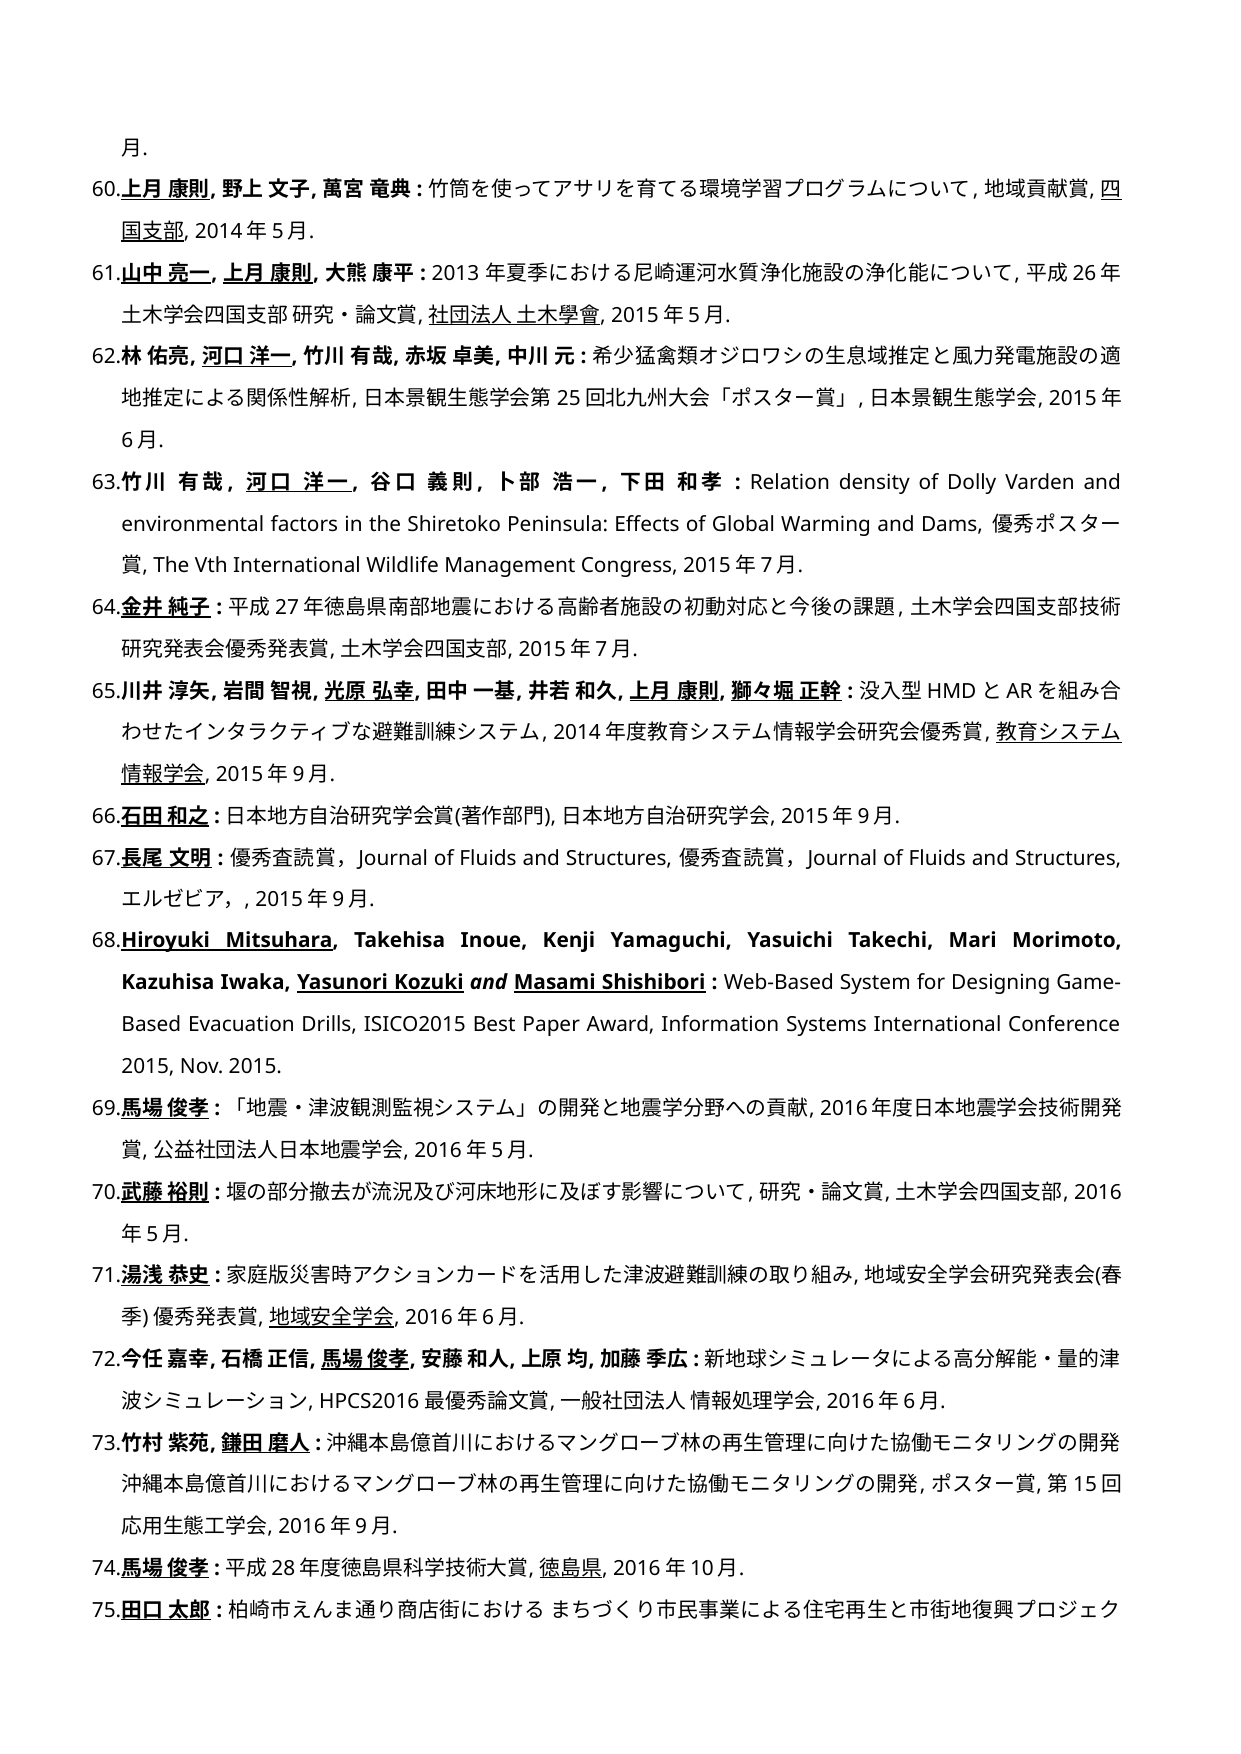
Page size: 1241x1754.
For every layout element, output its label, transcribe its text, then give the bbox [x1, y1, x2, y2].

list Hiroyuki Mitsuhara, Takehisa Inoue, Kenji Yamaguchi, Yasuichi Takechi, Mari Morimoto, Kazuhisa Iwaka, Yasunori Kozuki and Masami Shishibori : Web-Based System for Designing Game-Based Evacuation Drills, ISICO2015 Best Paper Award, Information Systems International Conference 2015, Nov. 2015. [92, 919, 1122, 1086]
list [92, 1587, 1122, 1629]
list 馬場 俊孝 : 「地震・津波観測監視システム」の開発と地震学分野への貢献, 2016年度日本地震学会技術開発賞, 公益社団法人日本地震学会, 2016年5月. [92, 1086, 1122, 1169]
list 長尾 文明 : 優秀査読賞，Journal of Fluids and Structures, 優秀査読賞，Journal of Fluids and Structures, エルゼビア，, 2015年9月. [92, 835, 1122, 919]
list 武藤 裕則 : 堰の部分撤去が流況及び河床地形に及ぼす影響について, 研究・論文賞, 土木学会四国支部, 2016年5月. [92, 1169, 1122, 1253]
list 竹村 紫苑, 鎌田 磨人 : 沖縄本島億首川におけるマングローブ林の再生管理に向けた協働モニタリングの開発沖縄本島億首川におけるマングローブ林の再生管理に向けた協働モニタリングの開発, ポスター賞, 第15回 応用生態工学会, 2016年9月. [92, 1420, 1122, 1545]
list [92, 125, 1122, 167]
list 山中 亮一, 上月 康則, 大熊 康平 : 2013 年夏季における尼崎運河水質浄化施設の浄化能について, 平成26年土木学会四国支部 研究・論文賞, 社団法人 土木學會, 2015年5月. [92, 250, 1122, 334]
list 竹川 有哉, 河口 洋一, 谷口 義則, 卜部 浩一, 下田 和孝 : Relation density of Dolly Varden and environmental factors in the Shiretoko Peninsula: Effects of Global Warming and Dams, 優秀ポスター賞, The Vth International Wildlife Management Congress, 2015年7月. [92, 459, 1122, 584]
list 今任 嘉幸, 石橋 正信, 馬場 俊孝, 安藤 和人, 上原 均, 加藤 季広 : 新地球シミュレータによる高分解能・量的津波シミュレーション, HPCS2016 最優秀論文賞, 一般社団法人 情報処理学会, 2016年6月. [92, 1336, 1122, 1420]
list 川井 淳矢, 岩間 智視, 光原 弘幸, 田中 一基, 井若 和久, 上月 康則, 獅々堀 正幹 : 没入型HMDとARを組み合わせたインタラクティブな避難訓練システム, 2014年度教育システム情報学会研究会優秀賞, 教育システム情報学会, 2015年9月. [92, 668, 1122, 793]
list 馬場 俊孝 : 平成28年度徳島県科学技術大賞, 徳島県, 2016年10月. [92, 1545, 1122, 1587]
list 上月 康則, 野上 文子, 萬宮 竜典 : 竹筒を使ってアサリを育てる環境学習プログラムについて, 地域貢献賞, 四国支部, 2014年5月. [92, 167, 1122, 250]
list 石田 和之 : 日本地方自治研究学会賞(著作部門), 日本地方自治研究学会, 2015年9月. [92, 793, 1122, 835]
list 林 佑亮, 河口 洋一, 竹川 有哉, 赤坂 卓美, 中川 元 : 希少猛禽類オジロワシの生息域推定と風力発電施設の適地推定による関係性解析, 日本景観生態学会第25回北九州大会「ポスター賞」, 日本景観生態学会, 2015年6月. [92, 334, 1122, 459]
list 金井 純子 : 平成27年徳島県南部地震における高齢者施設の初動対応と今後の課題, 土木学会四国支部技術研究発表会優秀発表賞, 土木学会四国支部, 2015年7月. [92, 584, 1122, 668]
list 湯浅 恭史 : 家庭版災害時アクションカードを活用した津波避難訓練の取り組み, 地域安全学会研究発表会(春季) 優秀発表賞, 地域安全学会, 2016年6月. [92, 1253, 1122, 1336]
